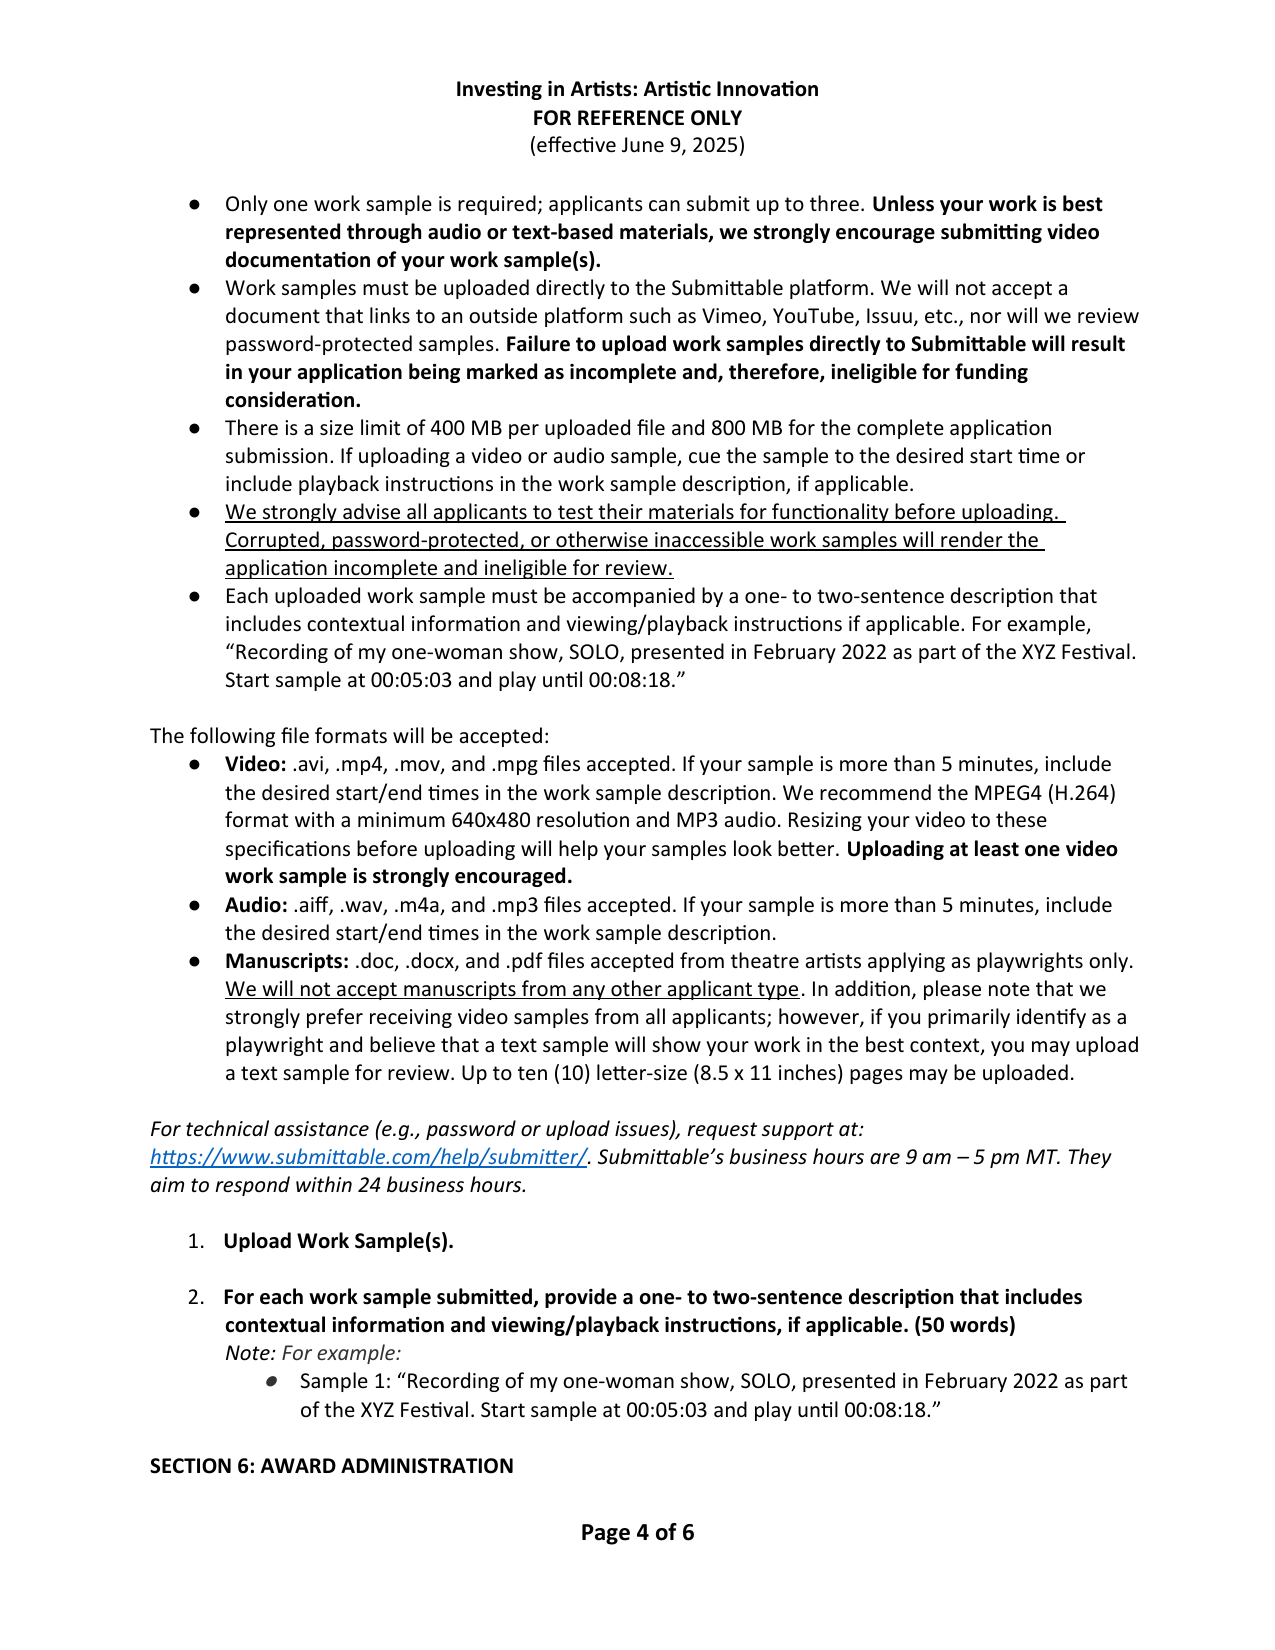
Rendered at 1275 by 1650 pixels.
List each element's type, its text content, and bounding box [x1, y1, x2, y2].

list Audio: .aiff, .wav, .m4a, and .mp3 files accepted. If your sample is more than 5 minutes, include the desired start/end times in the work sample description. [187, 890, 1144, 946]
text The following file formats will be accepted: [150, 722, 1144, 750]
text SECTION 6: AWARD ADMINISTRATION [150, 1451, 1125, 1479]
text For technical assistance (e.g., password or upload issues), request support at: https://www.submittable.com/help/submitter/. Submittable’s business hours are 9 am – 5 pm MT. They aim to respond within 24 business hours. [150, 1114, 1125, 1198]
list Upload Work Sample(s). [187, 1226, 1144, 1282]
list Each uploaded work sample must be accompanied by a one- to two-sentence description that includes contextual information and viewing/playback instructions if applicable. For example, “Recording of my one-woman show, SOLO, presented in February 2022 as part of the XYZ Festival. Start sample at 00:05:03 and play until 00:08:18.” [187, 582, 1144, 694]
list Video: .avi, .mp4, .mov, and .mpg files accepted. If your sample is more than 5 minutes, include the desired start/end times in the work sample description. We recommend the MPEG4 (H.264) format with a minimum 640x480 resolution and MP3 audio. Resizing your video to these specifications before uploading will help your samples look better. Uploading at least one video work sample is strongly encouraged. [187, 750, 1144, 890]
list Sample 1: “Recording of my one-woman show, SOLO, presented in February 2022 as part of the XYZ Festival. Start sample at 00:05:03 and play until 00:08:18.” [262, 1366, 1144, 1423]
list We strongly advise all applicants to test their materials for functionality before uploading. Corrupted, password-protected, or otherwise inaccessible work samples will render the application incomplete and ineligible for review. [187, 498, 1144, 582]
list For each work sample submitted, provide a one- to two-sentence description that includes contextual information and viewing/playback instructions, if applicable. (50 words) [187, 1282, 1144, 1338]
list Manuscripts: .doc, .docx, and .pdf files accepted from theatre artists applying as playwrights only. We will not accept manuscripts from any other applicant type. In addition, please note that we strongly prefer receiving video samples from all applicants; however, if you primarily identify as a playwright and believe that a text sample will show your work in the best context, you may upload a text sample for review. Up to ten (10) letter-size (8.5 x 11 inches) pages may be uploaded. [187, 946, 1144, 1086]
list Work samples must be uploaded directly to the Submittable platform. We will not accept a document that links to an outside platform such as Vimeo, YouTube, Issuu, etc., nor will we review password-protected samples. Failure to upload work samples directly to Submittable will result in your application being marked as incomplete and, therefore, ineligible for funding consideration. [187, 274, 1144, 414]
text Note: For example: [225, 1338, 1144, 1366]
list There is a size limit of 400 MB per uploaded file and 800 MB for the complete application submission. If uploading a video or audio sample, cue the sample to the desired start time or include playback instructions in the work sample description, if applicable. [187, 414, 1144, 498]
list Only one work sample is required; applicants can submit up to three. Unless your work is best represented through audio or text-based materials, we strongly encourage submitting video documentation of your work sample(s). [187, 189, 1144, 274]
